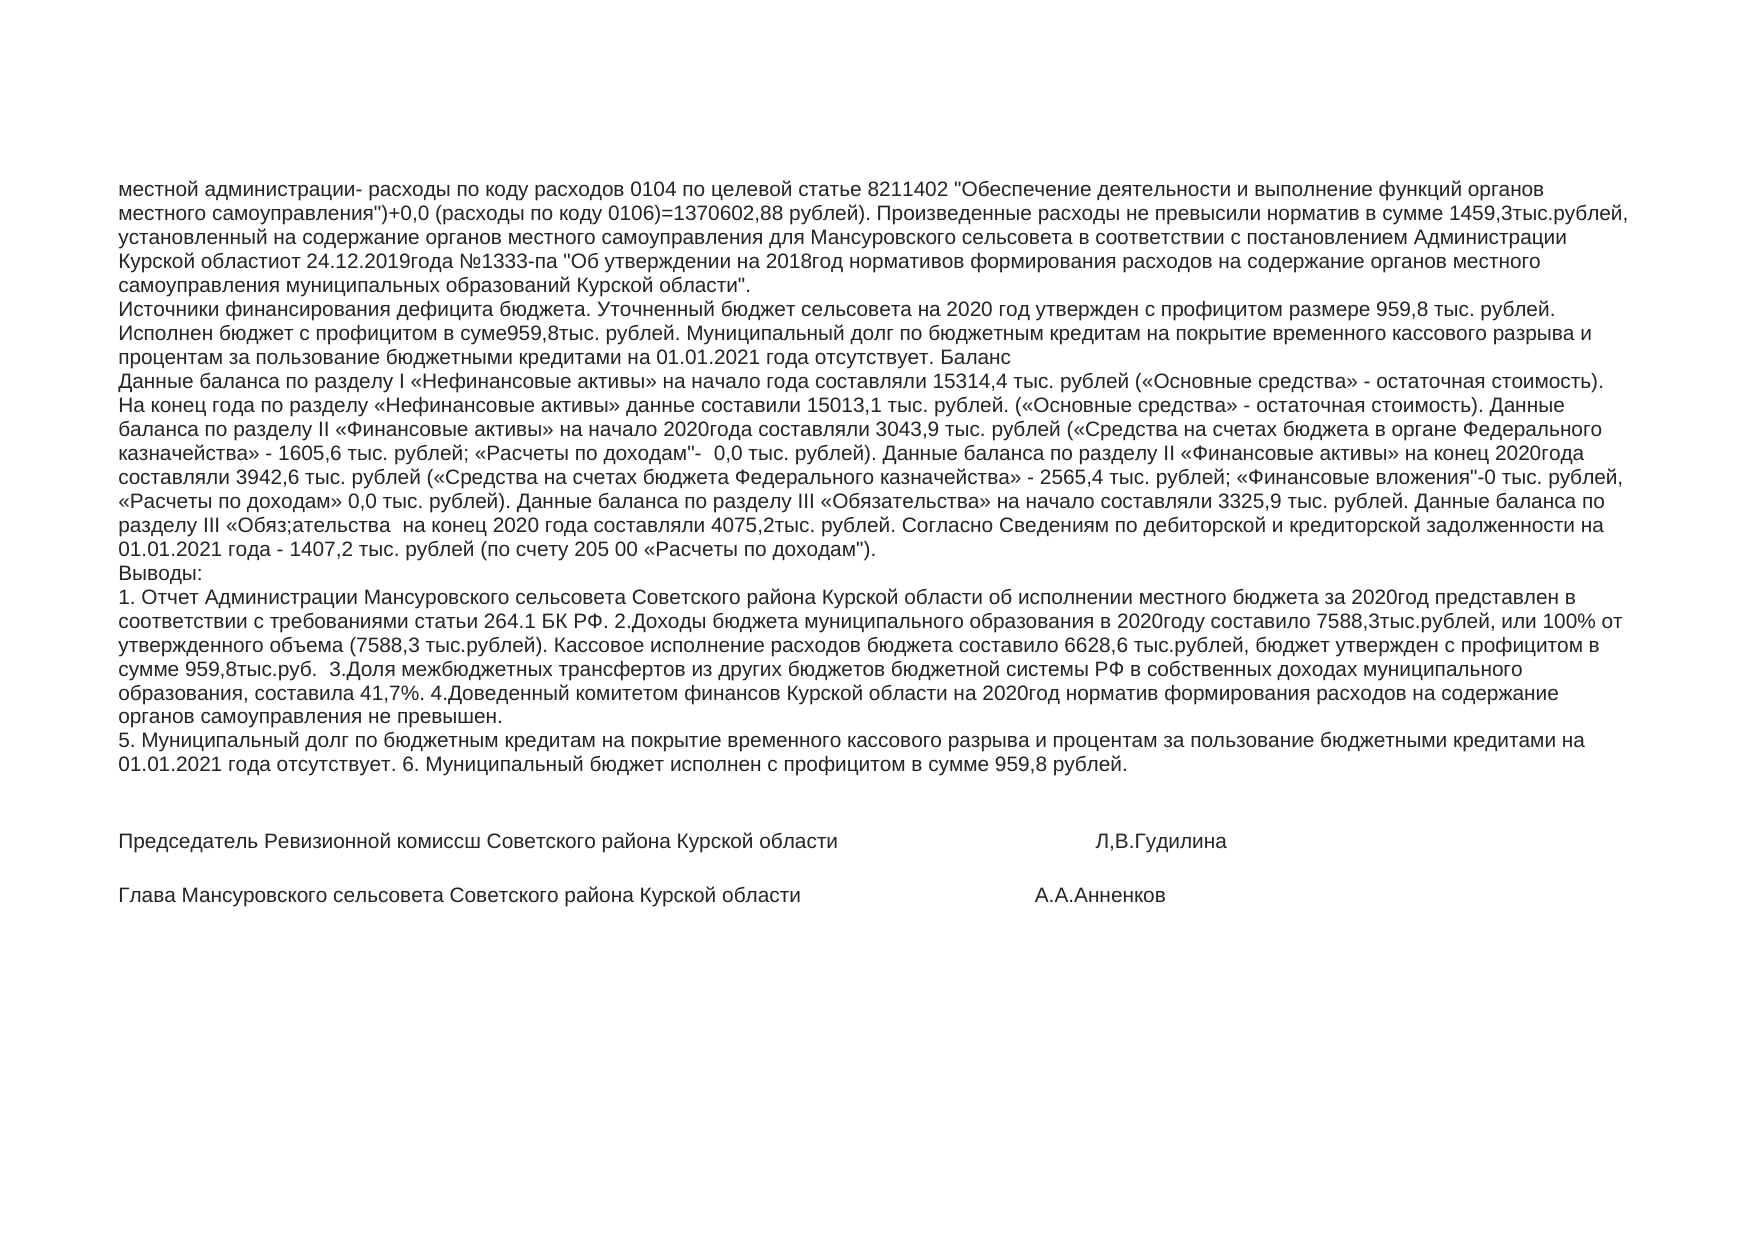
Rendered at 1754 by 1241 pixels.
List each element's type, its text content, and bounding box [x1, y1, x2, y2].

text Глава Мансуровского сельсовета Советского района Курской области А.А.Анненков [118, 882, 1636, 906]
text Председатель Ревизионной комиссш Советского района Курской области Л,В.Гудилина [118, 805, 1636, 853]
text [118, 177, 1636, 776]
